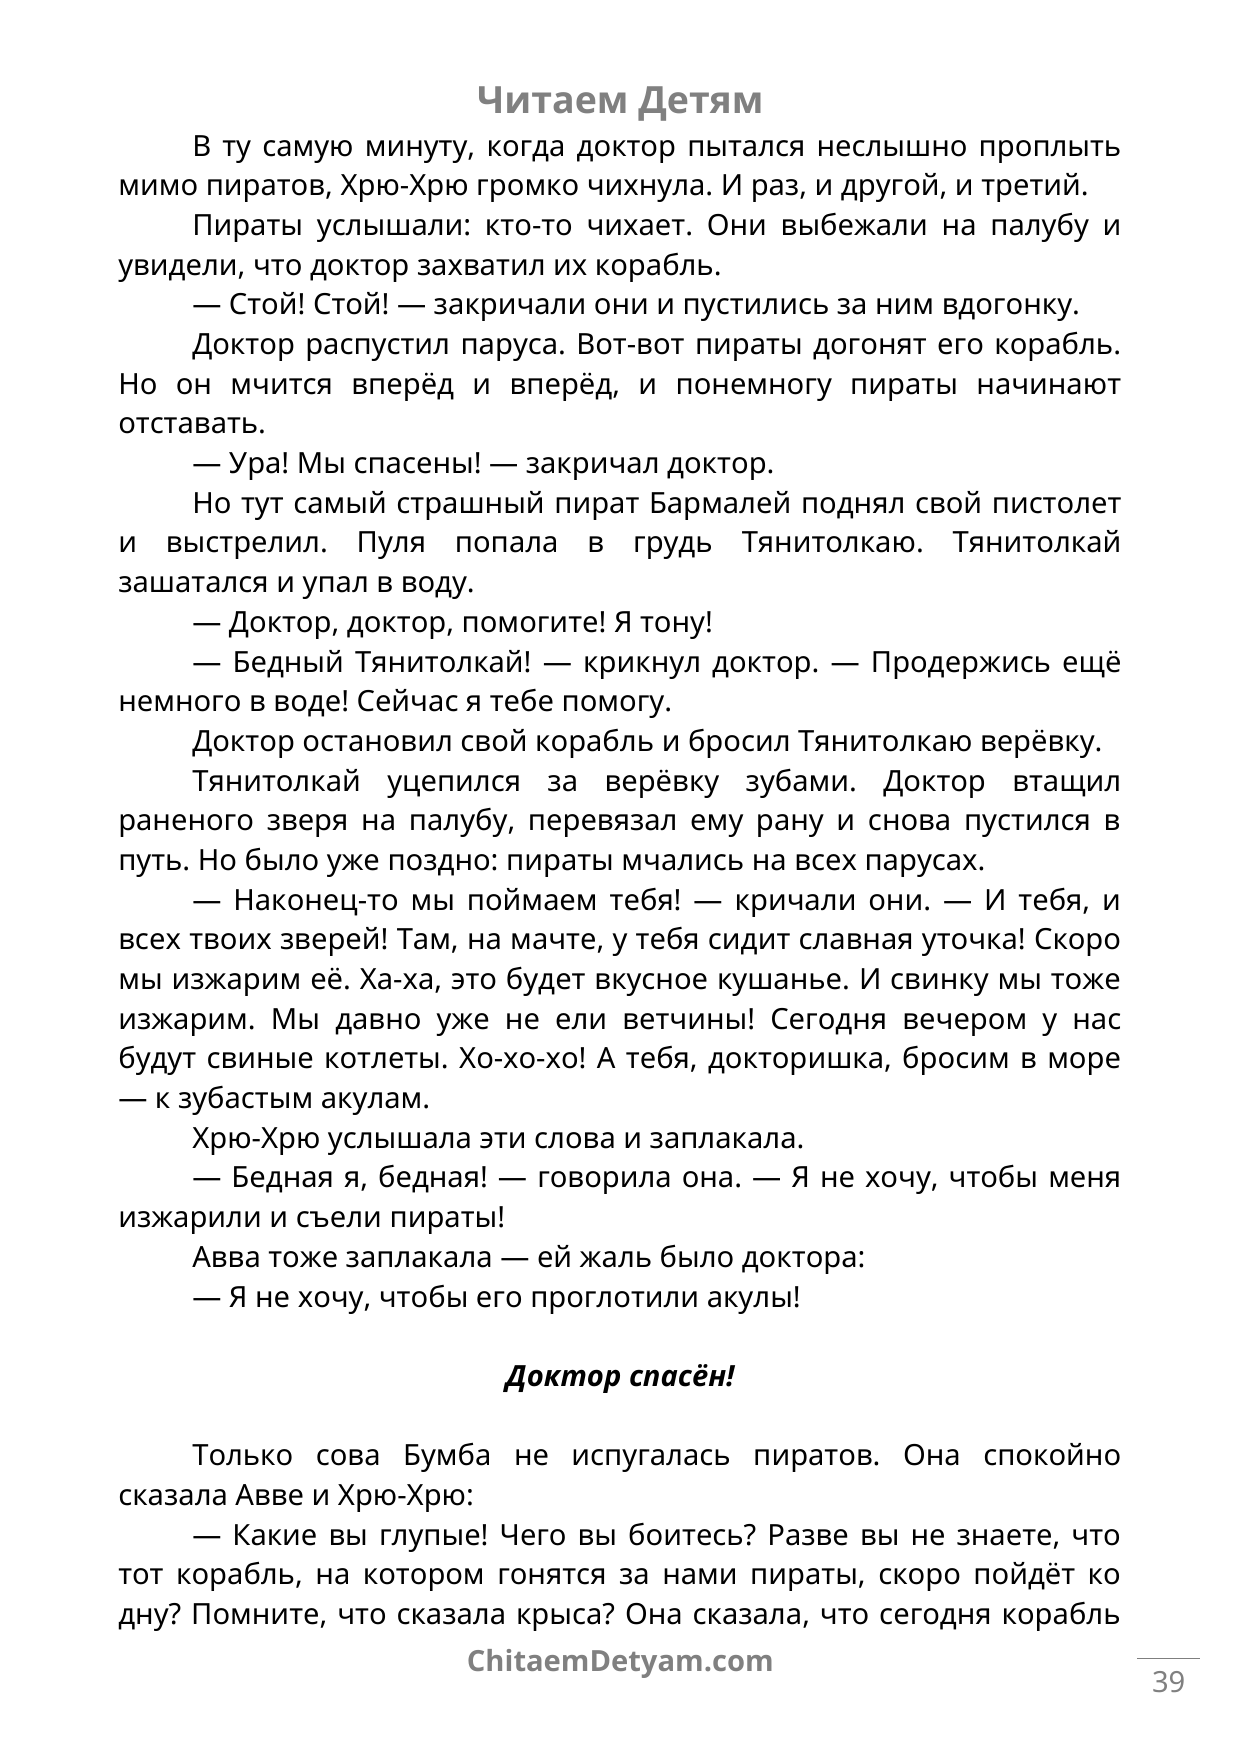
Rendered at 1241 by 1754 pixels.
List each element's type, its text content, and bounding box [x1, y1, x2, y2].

text Хрю-Хрю услышала эти слова и заплакала. [118, 1117, 1122, 1157]
text — Ура! Мы спасены! — закричал доктор. [118, 442, 1122, 482]
text Пираты услышали: кто-то чихает. Они выбежали на палубу и увидели, что доктор захватил их корабль. [118, 204, 1122, 284]
text Доктор остановил свой корабль и бросил Тянитолкаю верёвку. [118, 720, 1122, 760]
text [118, 1514, 1122, 1633]
subtitle Доктор спасён! [118, 1355, 1122, 1395]
text — Доктор, доктор, помогите! Я тону! [118, 601, 1122, 641]
text — Бедная я, бедная! — говорила она. — Я не хочу, чтобы меня изжарили и съели пираты! [118, 1157, 1122, 1236]
text Только сова Бумба не испугалась пиратов. Она спокойно сказала Авве и Хрю-Хрю: [118, 1434, 1122, 1514]
text Авва тоже заплакала — ей жаль было доктора: [118, 1236, 1122, 1276]
text — Наконец-то мы поймаем тебя! — кричали они. — И тебя, и всех твоих зверей! Там, на мачте, у тебя сидит славная уточка! Скоро мы изжарим её. Ха-ха, это будет вкусное кушанье. И свинку мы тоже изжарим. Мы давно уже не ели ветчины! Сегодня вечером у нас будут свиные котлеты. Хо-хо-хо! А тебя, докторишка, бросим в море — к зубастым акулам. [118, 879, 1122, 1117]
text Но тут самый страшный пират Бармалей поднял свой пистолет и выстрелил. Пуля попала в грудь Тянитолкаю. Тянитолкай зашатался и упал в воду. [118, 482, 1122, 601]
text Тянитолкай уцепился за верёвку зубами. Доктор втащил раненого зверя на палубу, перевязал ему рану и снова пустился в путь. Но было уже поздно: пираты мчались на всех парусах. [118, 760, 1122, 879]
text Доктор распустил паруса. Вот-вот пираты догонят его корабль. Но он мчится вперёд и вперёд, и понемногу пираты начинают отставать. [118, 323, 1122, 442]
text В ту самую минуту, когда доктор пытался неслышно проплыть мимо пиратов, Хрю-Хрю громко чихнула. И раз, и другой, и третий. [118, 125, 1122, 204]
text — Бедный Тянитолкай! — крикнул доктор. — Продержись ещё немного в воде! Сейчас я тебе помогу. [118, 641, 1122, 720]
text — Я не хочу, чтобы его проглотили акулы! [118, 1276, 1122, 1316]
text — Стой! Стой! — закричали они и пустились за ним вдогонку. [118, 284, 1122, 323]
